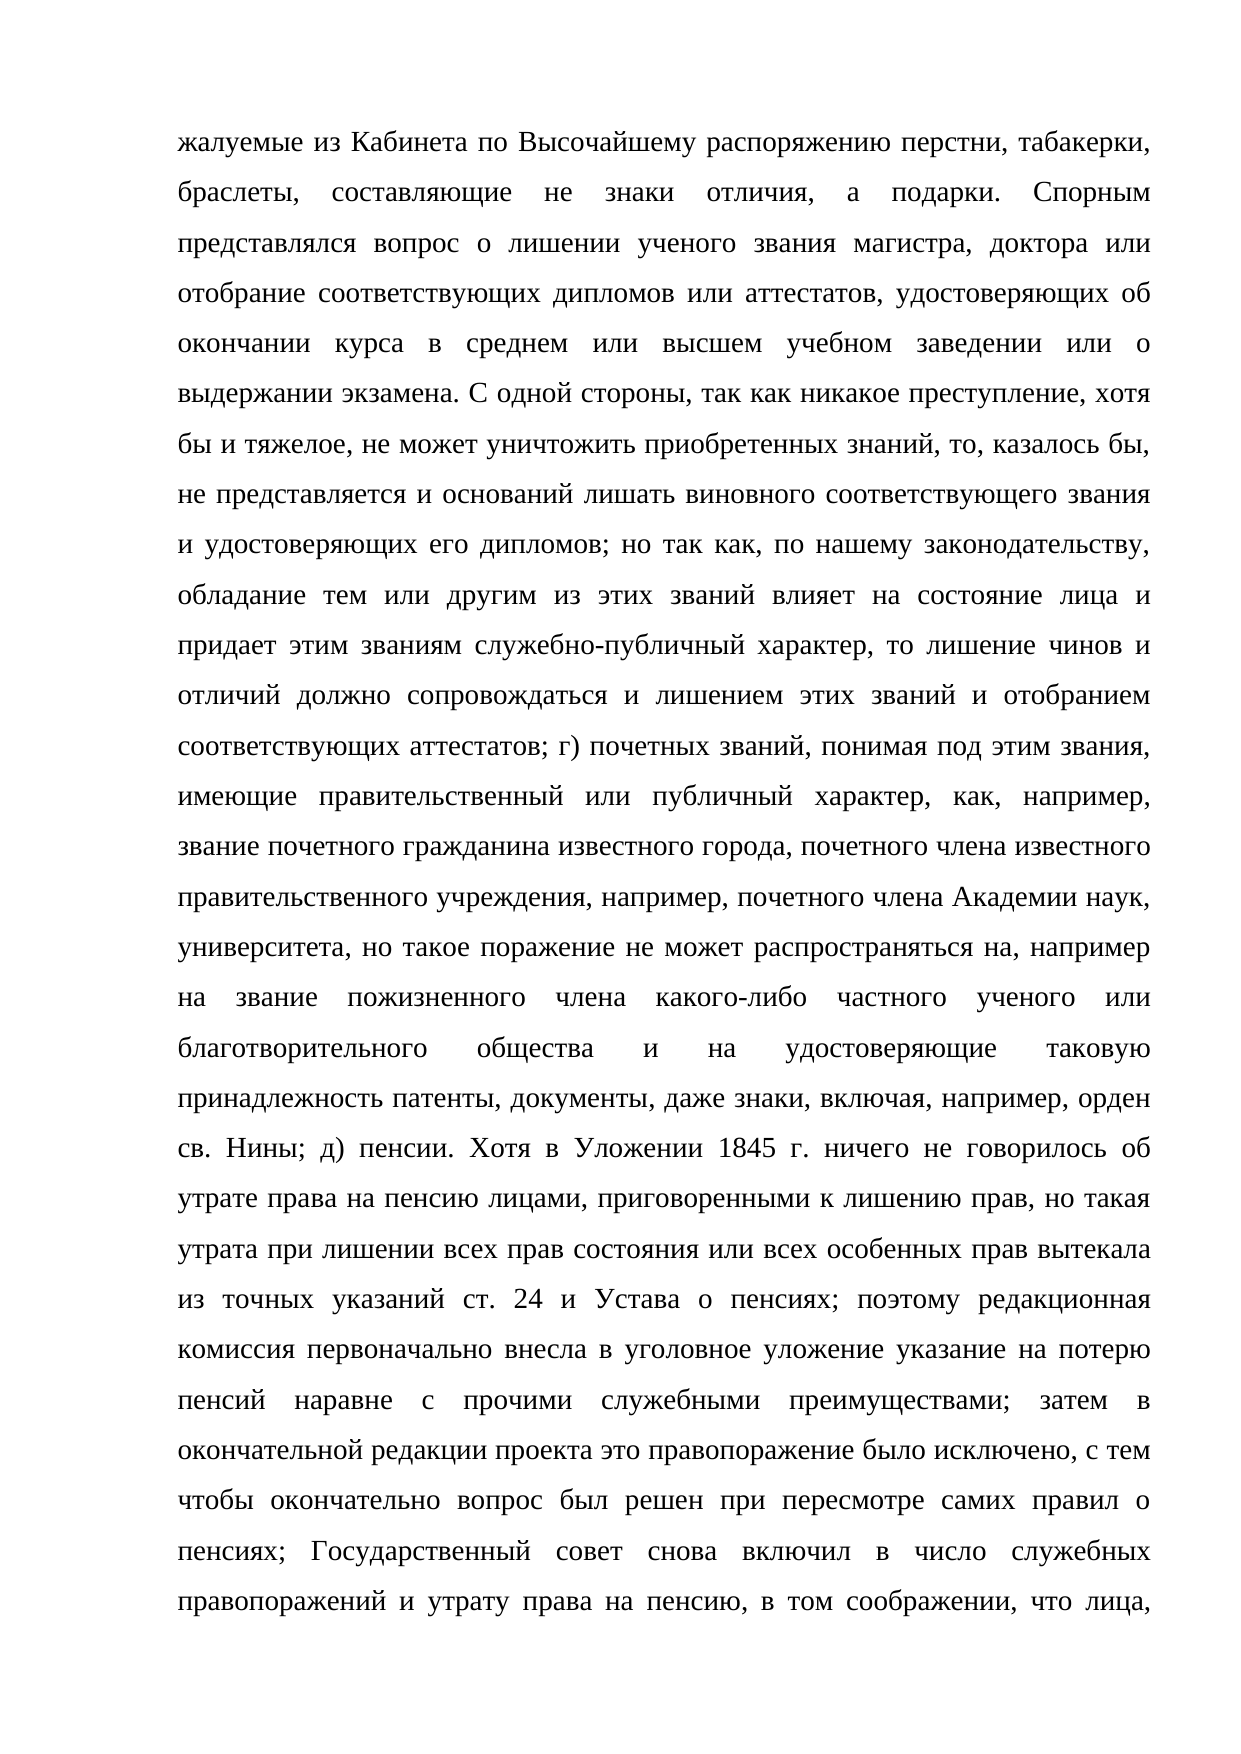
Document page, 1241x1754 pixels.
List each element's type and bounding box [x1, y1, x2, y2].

text [177, 124, 1152, 1617]
